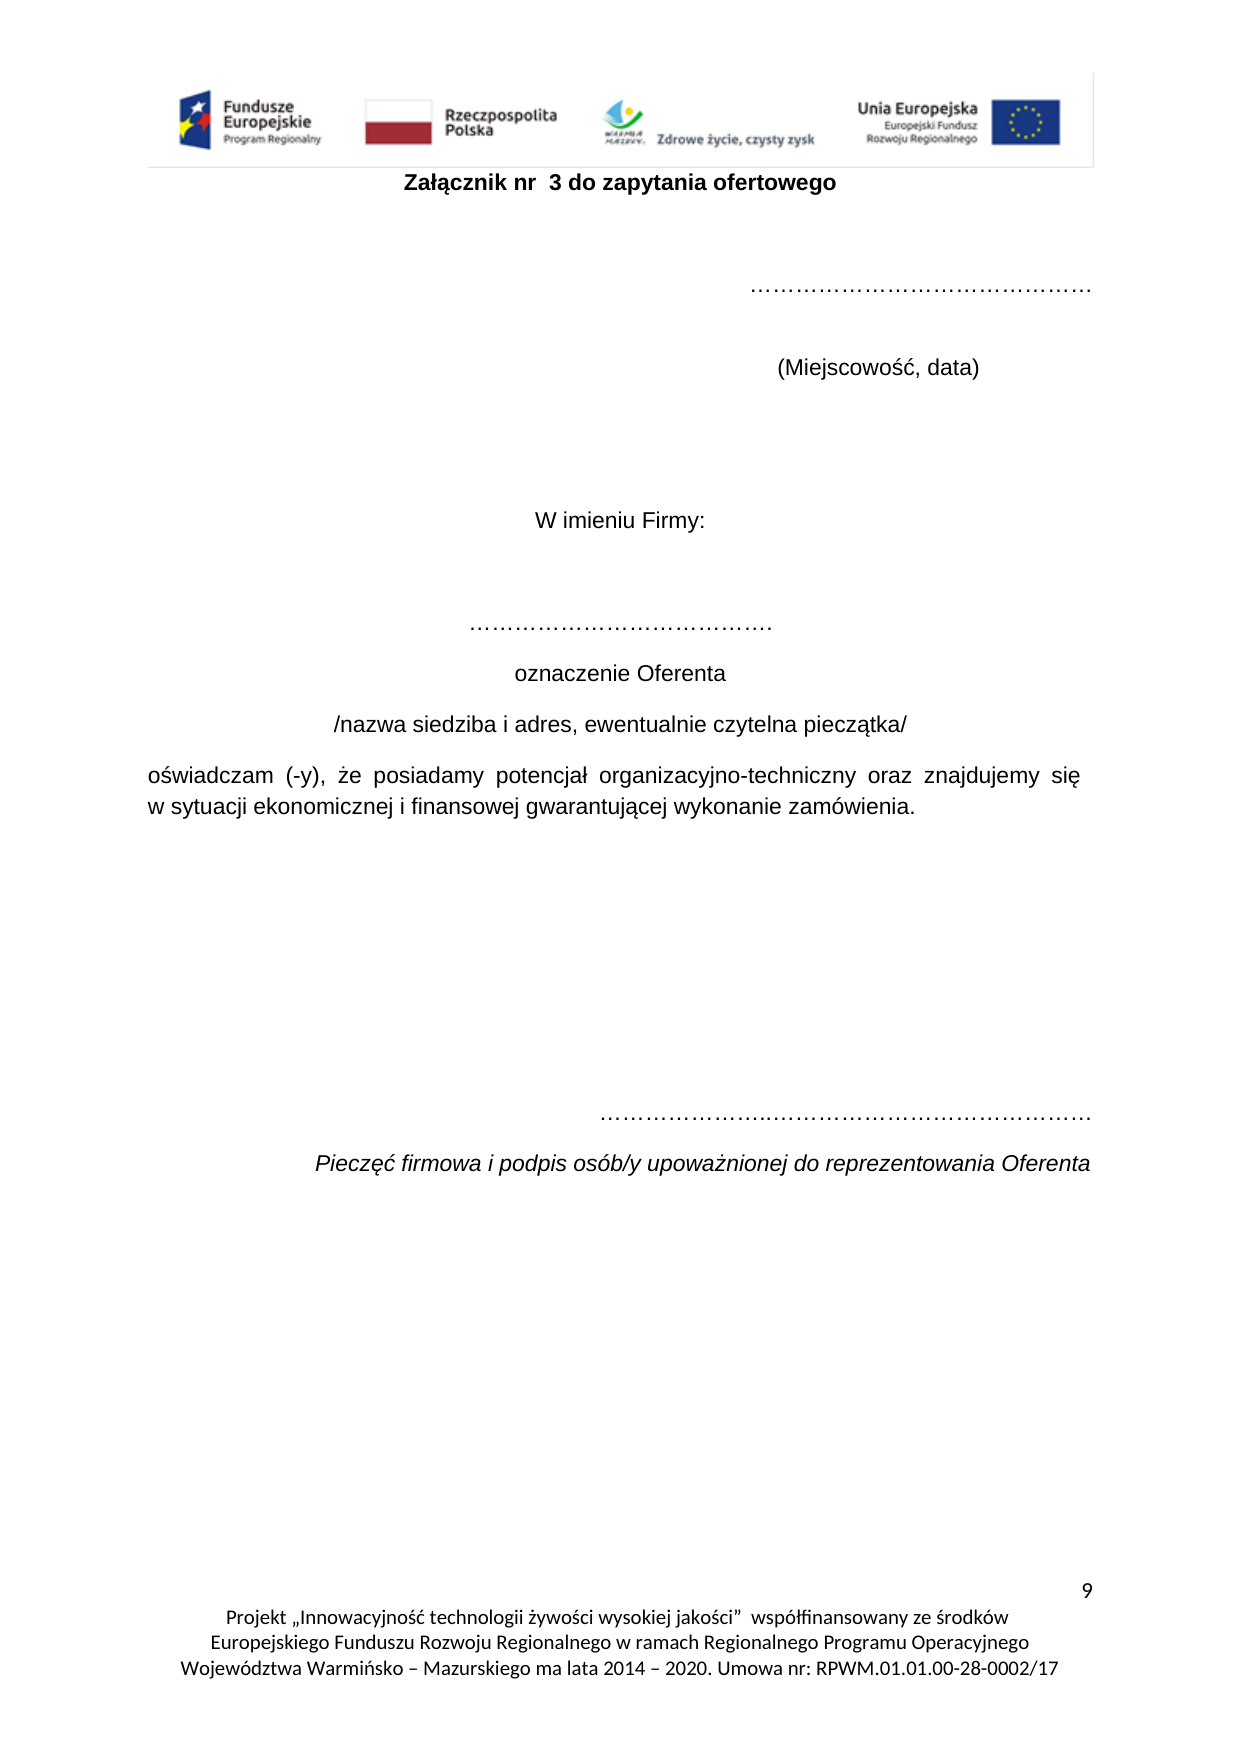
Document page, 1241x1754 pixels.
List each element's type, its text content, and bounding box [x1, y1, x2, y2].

text …………………..…………………………………… [185, 1099, 1093, 1125]
text oświadczam (-y), że posiadamy potencjał organizacyjno-techniczny oraz znajdujemy się w sytuacji ekonomicznej i finansowej gwarantującej wykonanie zamówienia. [148, 762, 1093, 819]
text ……………………………………… [148, 271, 1093, 297]
text oznaczenie Oferenta [148, 660, 1093, 687]
text /nazwa siedziba i adres, ewentualnie czytelna pieczątka/ [148, 711, 1093, 738]
text Załącznik nr 3 do zapytania ofertowego [148, 169, 1093, 195]
text W imieniu Firmy: [148, 507, 1093, 533]
text …………………………………. [148, 609, 1093, 636]
text Pieczęć firmowa i podpis osób/y upoważnionej do reprezentowania Oferenta [185, 1150, 1093, 1176]
picture [147, 73, 1095, 169]
text (Miejscowość, data) [664, 322, 1093, 380]
